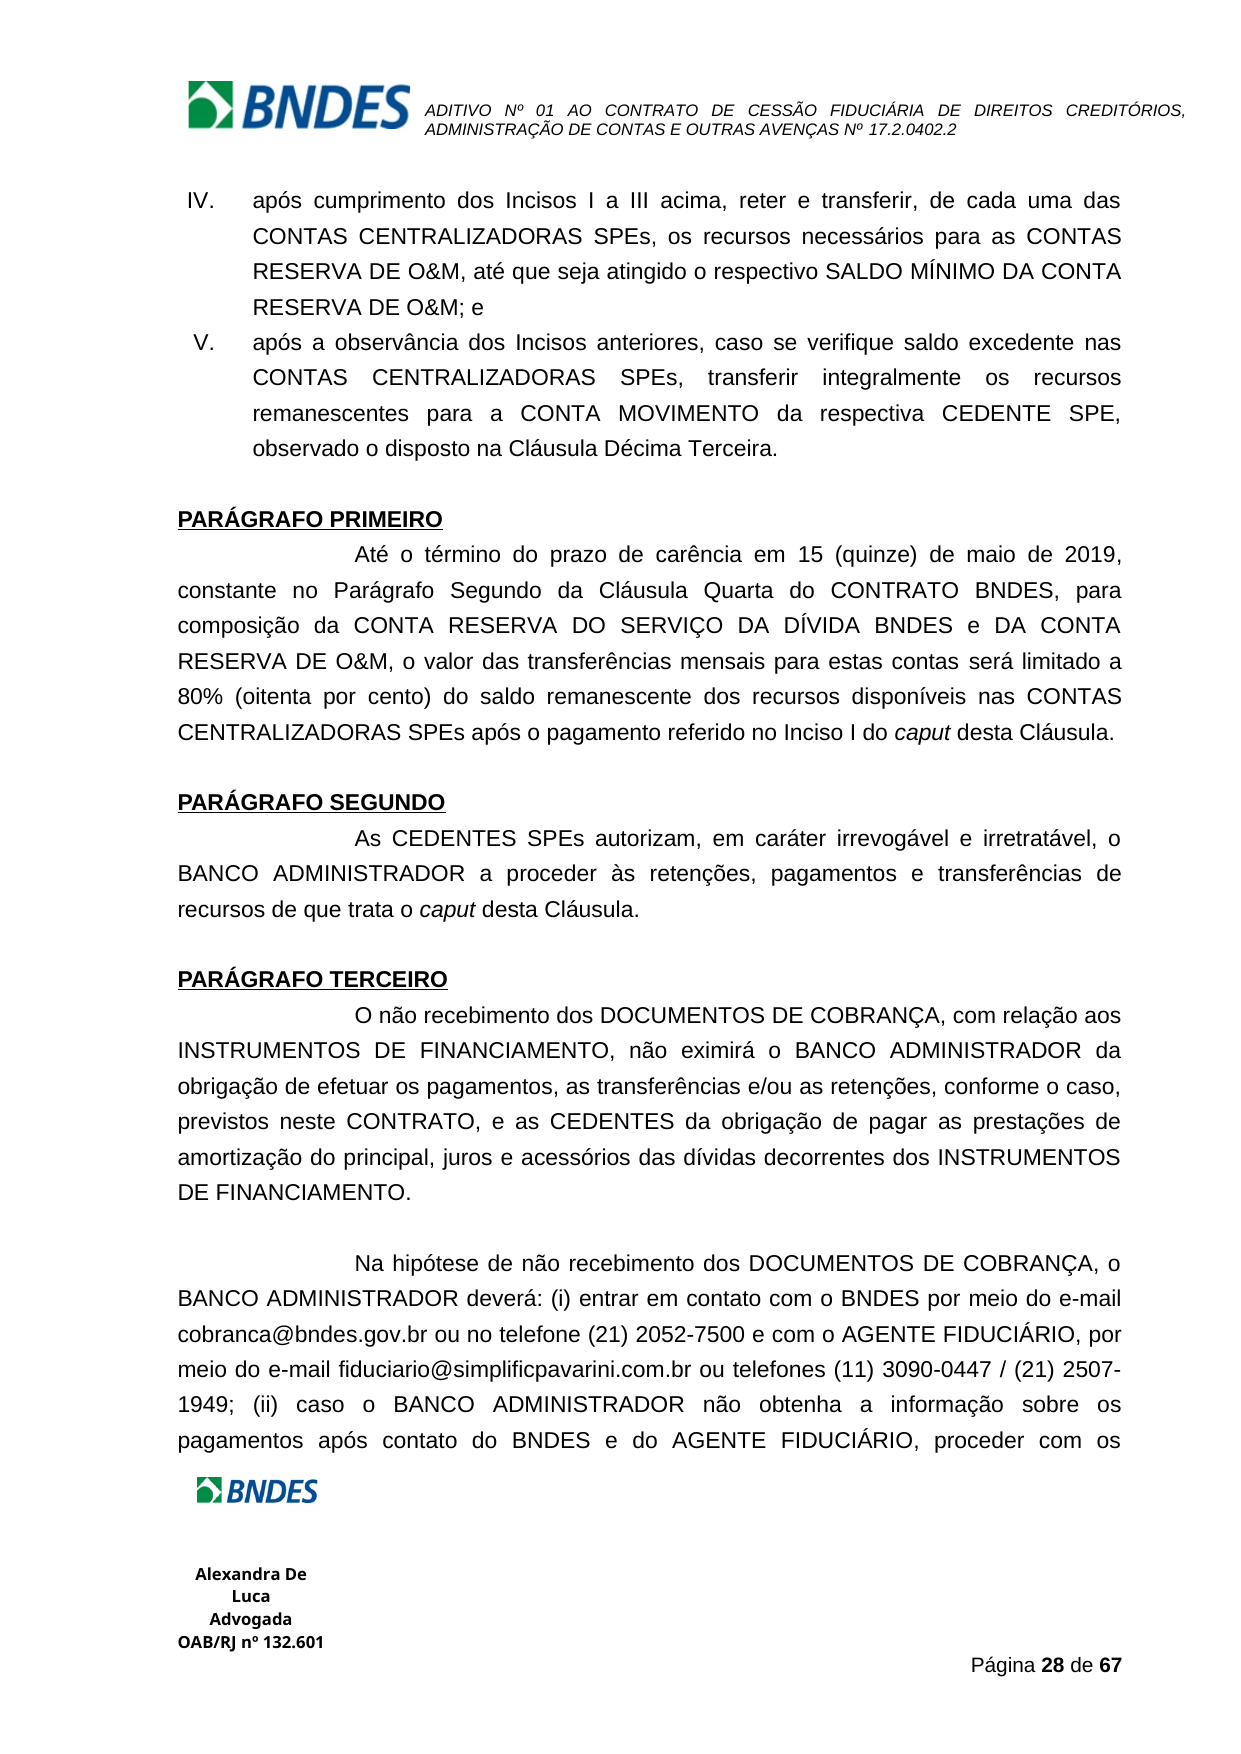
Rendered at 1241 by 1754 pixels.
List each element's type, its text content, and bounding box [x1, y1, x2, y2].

text As CEDENTES SPEs autorizam, em caráter irrevogável e irretratável, o BANCO ADMINISTRADOR a proceder às retenções, pagamentos e transferências de recursos de que trata o caput desta Cláusula. [177, 818, 1122, 924]
picture [197, 1477, 318, 1503]
subtitle PARÁGRAFO SEGUNDO [177, 782, 1122, 818]
list após cumprimento dos Incisos I a III acima, reter e transferir, de cada uma das CONTAS CENTRALIZADORAS SPEs, os recursos necessários para as CONTAS RESERVA DE O&M, até que seja atingido o respectivo SALDO MÍNIMO DA CONTA RESERVA DE O&M; e [215, 180, 1122, 322]
subtitle PARÁGRAFO TERCEIRO [177, 959, 1122, 995]
text O não recebimento dos DOCUMENTOS DE COBRANÇA, com relação aos INSTRUMENTOS DE FINANCIAMENTO, não eximirá o BANCO ADMINISTRADOR da obrigação de efetuar os pagamentos, as transferências e/ou as retenções, conforme o caso, previstos neste CONTRATO, e as CEDENTES da obrigação de pagar as prestações de amortização do principal, juros e acessórios das dívidas decorrentes dos INSTRUMENTOS DE FINANCIAMENTO. [177, 995, 1122, 1207]
picture [188, 81, 411, 129]
list após a observância dos Incisos anteriores, caso se verifique saldo excedente nas CONTAS CENTRALIZADORAS SPEs, transferir integralmente os recursos remanescentes para a CONTA MOVIMENTO da respectiva CEDENTE SPE, observado o disposto na Cláusula Décima Terceira. [215, 322, 1122, 464]
subtitle PARÁGRAFO PRIMEIRO [177, 499, 1122, 534]
text Até o término do prazo de carência em 15 (quinze) de maio de 2019, constante no Parágrafo Segundo da Cláusula Quarta do CONTRATO BNDES, para composição da CONTA RESERVA DO SERVIÇO DA DÍVIDA BNDES e DA CONTA RESERVA DE O&M, o valor das transferências mensais para estas contas será limitado a 80% (oitenta por cento) do saldo remanescente dos recursos disponíveis nas CONTAS CENTRALIZADORAS SPEs após o pagamento referido no Inciso I do caput desta Cláusula. [177, 534, 1122, 747]
